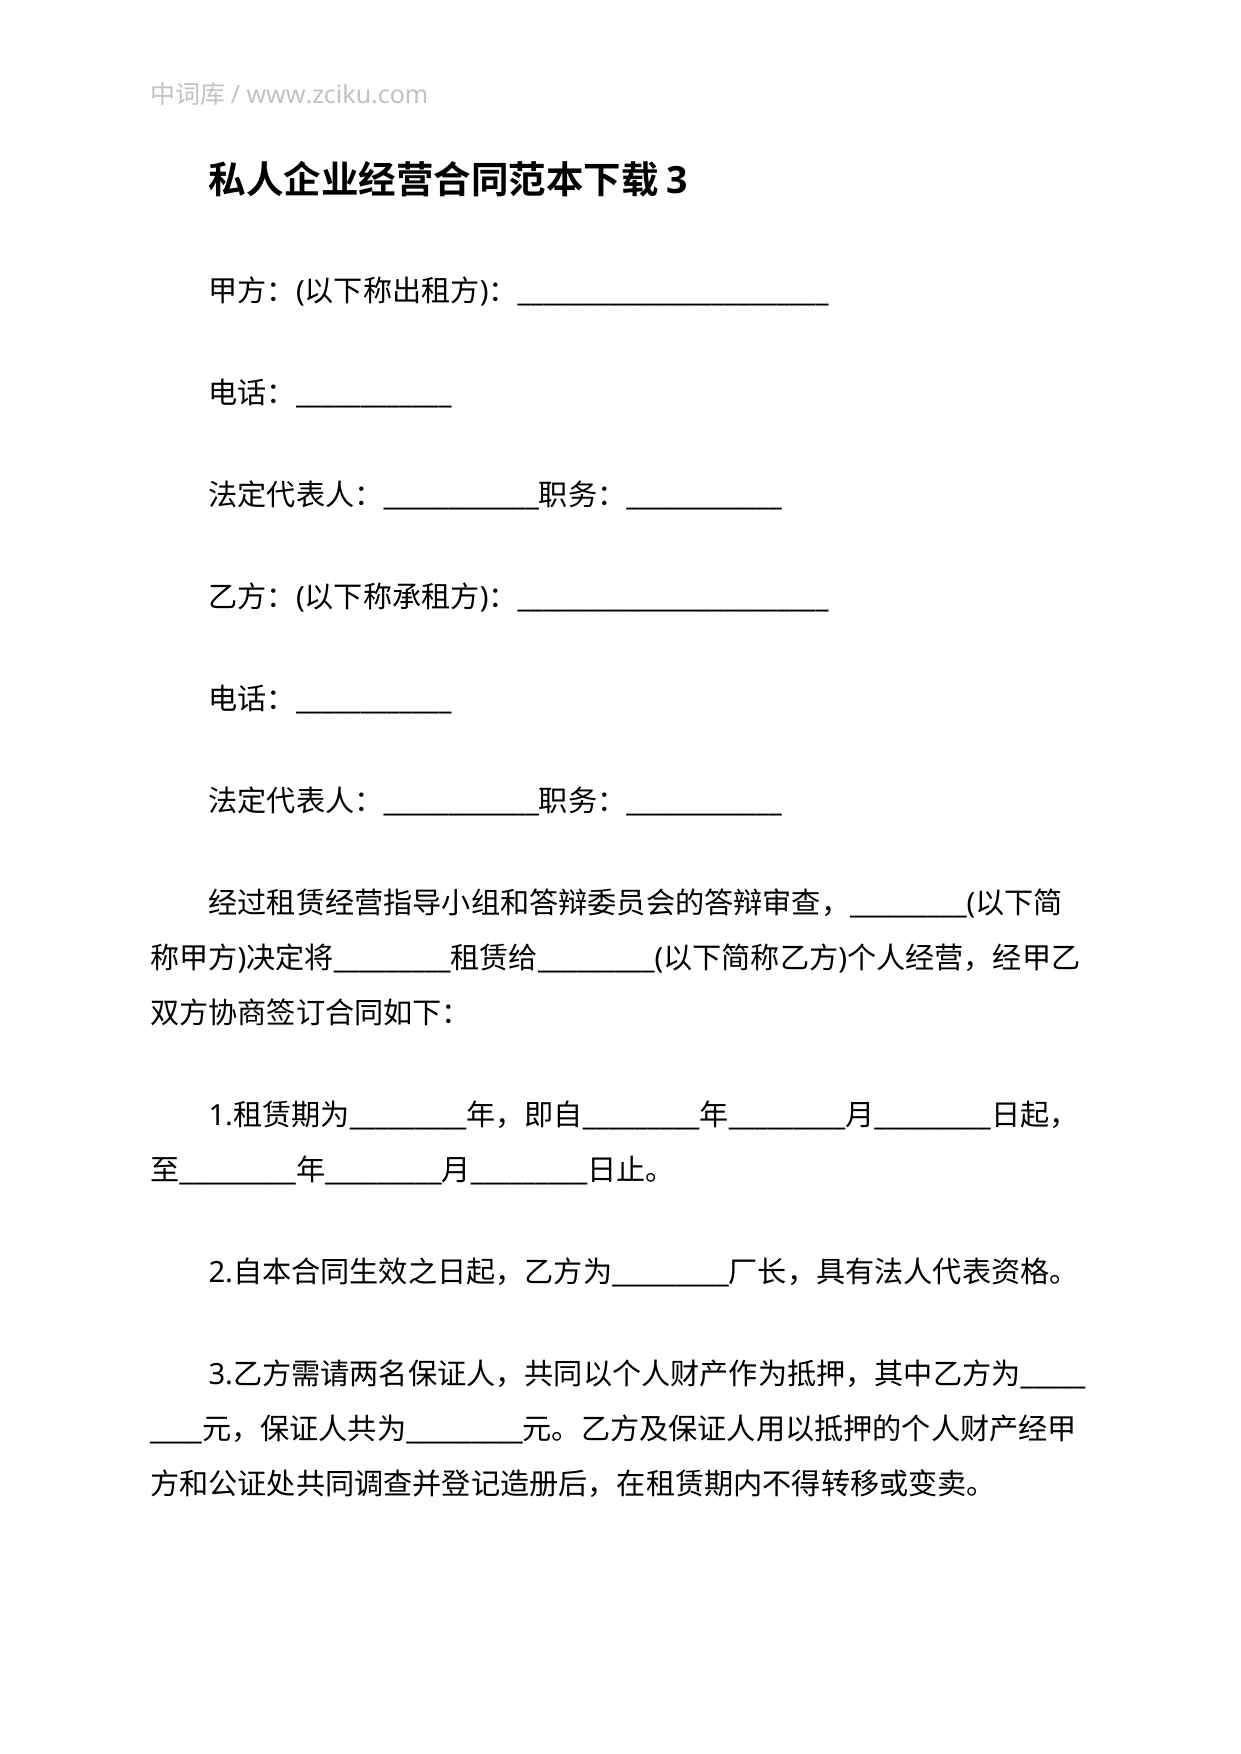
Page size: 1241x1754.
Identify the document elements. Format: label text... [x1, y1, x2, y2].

text 乙方：(以下称承租方)：________________________ [150, 573, 1090, 616]
text 经过租赁经营指导小组和答辩委员会的答辩审查，_________(以下简称甲方)决定将_________租赁给_________(以下简称乙方)个人经营，经甲乙双方协商签订合同如下： [150, 879, 1090, 1032]
text 法定代表人：____________职务：____________ [150, 472, 1090, 514]
text 2.自本合同生效之日起，乙方为_________厂长，具有法人代表资格。 [150, 1248, 1090, 1291]
text 3.乙方需请两名保证人，共同以个人财产作为抵押，其中乙方为_________元，保证人共为_________元。乙方及保证人用以抵押的个人财产经甲方和公证处共同调查并登记造册后，在租赁期内不得转移或变卖。 [150, 1350, 1090, 1502]
text 电话：____________ [150, 369, 1090, 412]
text 法定代表人：____________职务：____________ [150, 777, 1090, 820]
text 电话：____________ [150, 676, 1090, 718]
text 甲方：(以下称出租方)：________________________ [150, 268, 1090, 310]
text 私人企业经营合同范本下载3 [150, 150, 1090, 204]
text 1.租赁期为_________年，即自_________年_________月_________日起，至_________年_________月_________日止。 [150, 1091, 1090, 1189]
